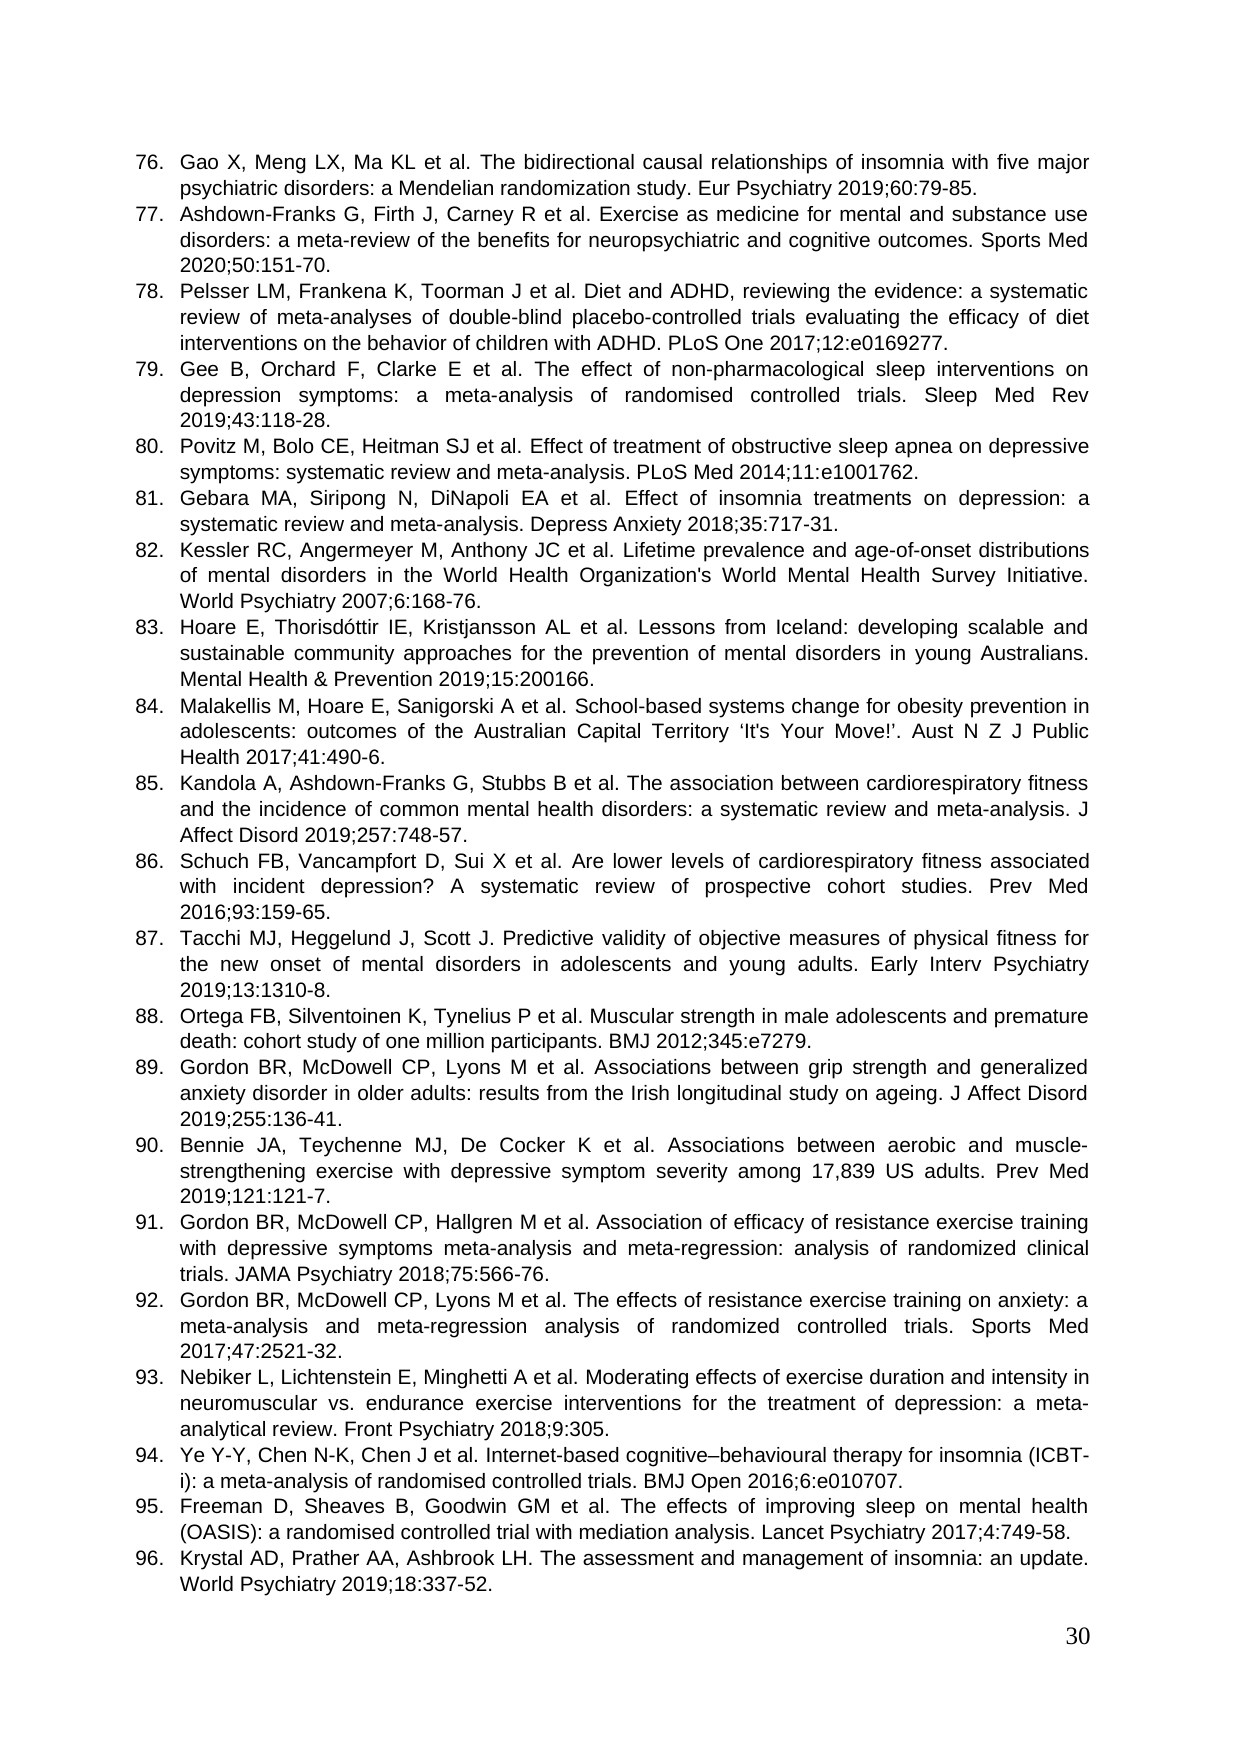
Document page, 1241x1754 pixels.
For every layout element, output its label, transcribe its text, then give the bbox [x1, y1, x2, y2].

list Kessler RC, Angermeyer M, Anthony JC et al. Lifetime prevalence and age-of-onset distributions of mental disorders in the World Health Organization's World Mental Health Survey Initiative. World Psychiatry 2007;6:168-76. [135, 537, 1090, 613]
list Bennie JA, Teychenne MJ, De Cocker K et al. Associations between aerobic and muscle-strengthening exercise with depressive symptom severity among 17,839 US adults. Prev Med 2019;121:121-7. [135, 1133, 1090, 1208]
list Gebara MA, Siripong N, DiNapoli EA et al. Effect of insomnia treatments on depression: a systematic review and meta-analysis. Depress Anxiety 2018;35:717-31. [135, 486, 1090, 536]
list Povitz M, Bolo CE, Heitman SJ et al. Effect of treatment of obstructive sleep apnea on depressive symptoms: systematic review and meta-analysis. PLoS Med 2014;11:e1001762. [135, 434, 1090, 484]
list Ashdown-Franks G, Firth J, Carney R et al. Exercise as medicine for mental and substance use disorders: a meta-review of the benefits for neuropsychiatric and cognitive outcomes. Sports Med 2020;50:151-70. [135, 202, 1090, 277]
list Gordon BR, McDowell CP, Lyons M et al. Associations between grip strength and generalized anxiety disorder in older adults: results from the Irish longitudinal study on ageing. J Affect Disord 2019;255:136-41. [135, 1055, 1090, 1131]
list Gordon BR, McDowell CP, Lyons M et al. The effects of resistance exercise training on anxiety: a meta-analysis and meta-regression analysis of randomized controlled trials. Sports Med 2017;47:2521-32. [135, 1288, 1090, 1363]
list Freeman D, Sheaves B, Goodwin GM et al. The effects of improving sleep on mental health (OASIS): a randomised controlled trial with mediation analysis. Lancet Psychiatry 2017;4:749-58. [135, 1494, 1090, 1544]
list Ye Y-Y, Chen N-K, Chen J et al. Internet-based cognitive–behavioural therapy for insomnia (ICBT-i): a meta-analysis of randomised controlled trials. BMJ Open 2016;6:e010707. [135, 1443, 1090, 1492]
list Nebiker L, Lichtenstein E, Minghetti A et al. Moderating effects of exercise duration and intensity in neuromuscular vs. endurance exercise interventions for the treatment of depression: a meta-analytical review. Front Psychiatry 2018;9:305. [135, 1365, 1090, 1441]
list Gee B, Orchard F, Clarke E et al. The effect of non-pharmacological sleep interventions on depression symptoms: a meta-analysis of randomised controlled trials. Sleep Med Rev 2019;43:118-28. [135, 357, 1090, 432]
list Krystal AD, Prather AA, Ashbrook LH. The assessment and management of insomnia: an update. World Psychiatry 2019;18:337-52. [135, 1546, 1090, 1596]
list Kandola A, Ashdown-Franks G, Stubbs B et al. The association between cardiorespiratory fitness and the incidence of common mental health disorders: a systematic review and meta-analysis. J Affect Disord 2019;257:748-57. [135, 771, 1090, 847]
list Gao X, Meng LX, Ma KL et al. The bidirectional causal relationships of insomnia with five major psychiatric disorders: a Mendelian randomization study. Eur Psychiatry 2019;60:79-85. [135, 150, 1090, 200]
list Hoare E, Thorisdóttir IE, Kristjansson AL et al. Lessons from Iceland: developing scalable and sustainable community approaches for the prevention of mental disorders in young Australians. Mental Health & Prevention 2019;15:200166. [135, 615, 1090, 691]
list Pelsser LM, Frankena K, Toorman J et al. Diet and ADHD, reviewing the evidence: a systematic review of meta-analyses of double-blind placebo-controlled trials evaluating the efficacy of diet interventions on the behavior of children with ADHD. PLoS One 2017;12:e0169277. [135, 279, 1090, 355]
list Tacchi MJ, Heggelund J, Scott J. Predictive validity of objective measures of physical fitness for the new onset of mental disorders in adolescents and young adults. Early Interv Psychiatry 2019;13:1310-8. [135, 926, 1090, 1002]
list Schuch FB, Vancampfort D, Sui X et al. Are lower levels of cardiorespiratory fitness associated with incident depression? A systematic review of prospective cohort studies. Prev Med 2016;93:159-65. [135, 848, 1090, 924]
list Ortega FB, Silventoinen K, Tynelius P et al. Muscular strength in male adolescents and premature death: cohort study of one million participants. BMJ 2012;345:e7279. [135, 1003, 1090, 1053]
list Gordon BR, McDowell CP, Hallgren M et al. Association of efficacy of resistance exercise training with depressive symptoms meta-analysis and meta-regression: analysis of randomized clinical trials. JAMA Psychiatry 2018;75:566-76. [135, 1210, 1090, 1286]
list Malakellis M, Hoare E, Sanigorski A et al. School‐based systems change for obesity prevention in adolescents: outcomes of the Australian Capital Territory ‘It's Your Move!’. Aust N Z J Public Health 2017;41:490-6. [135, 692, 1090, 769]
